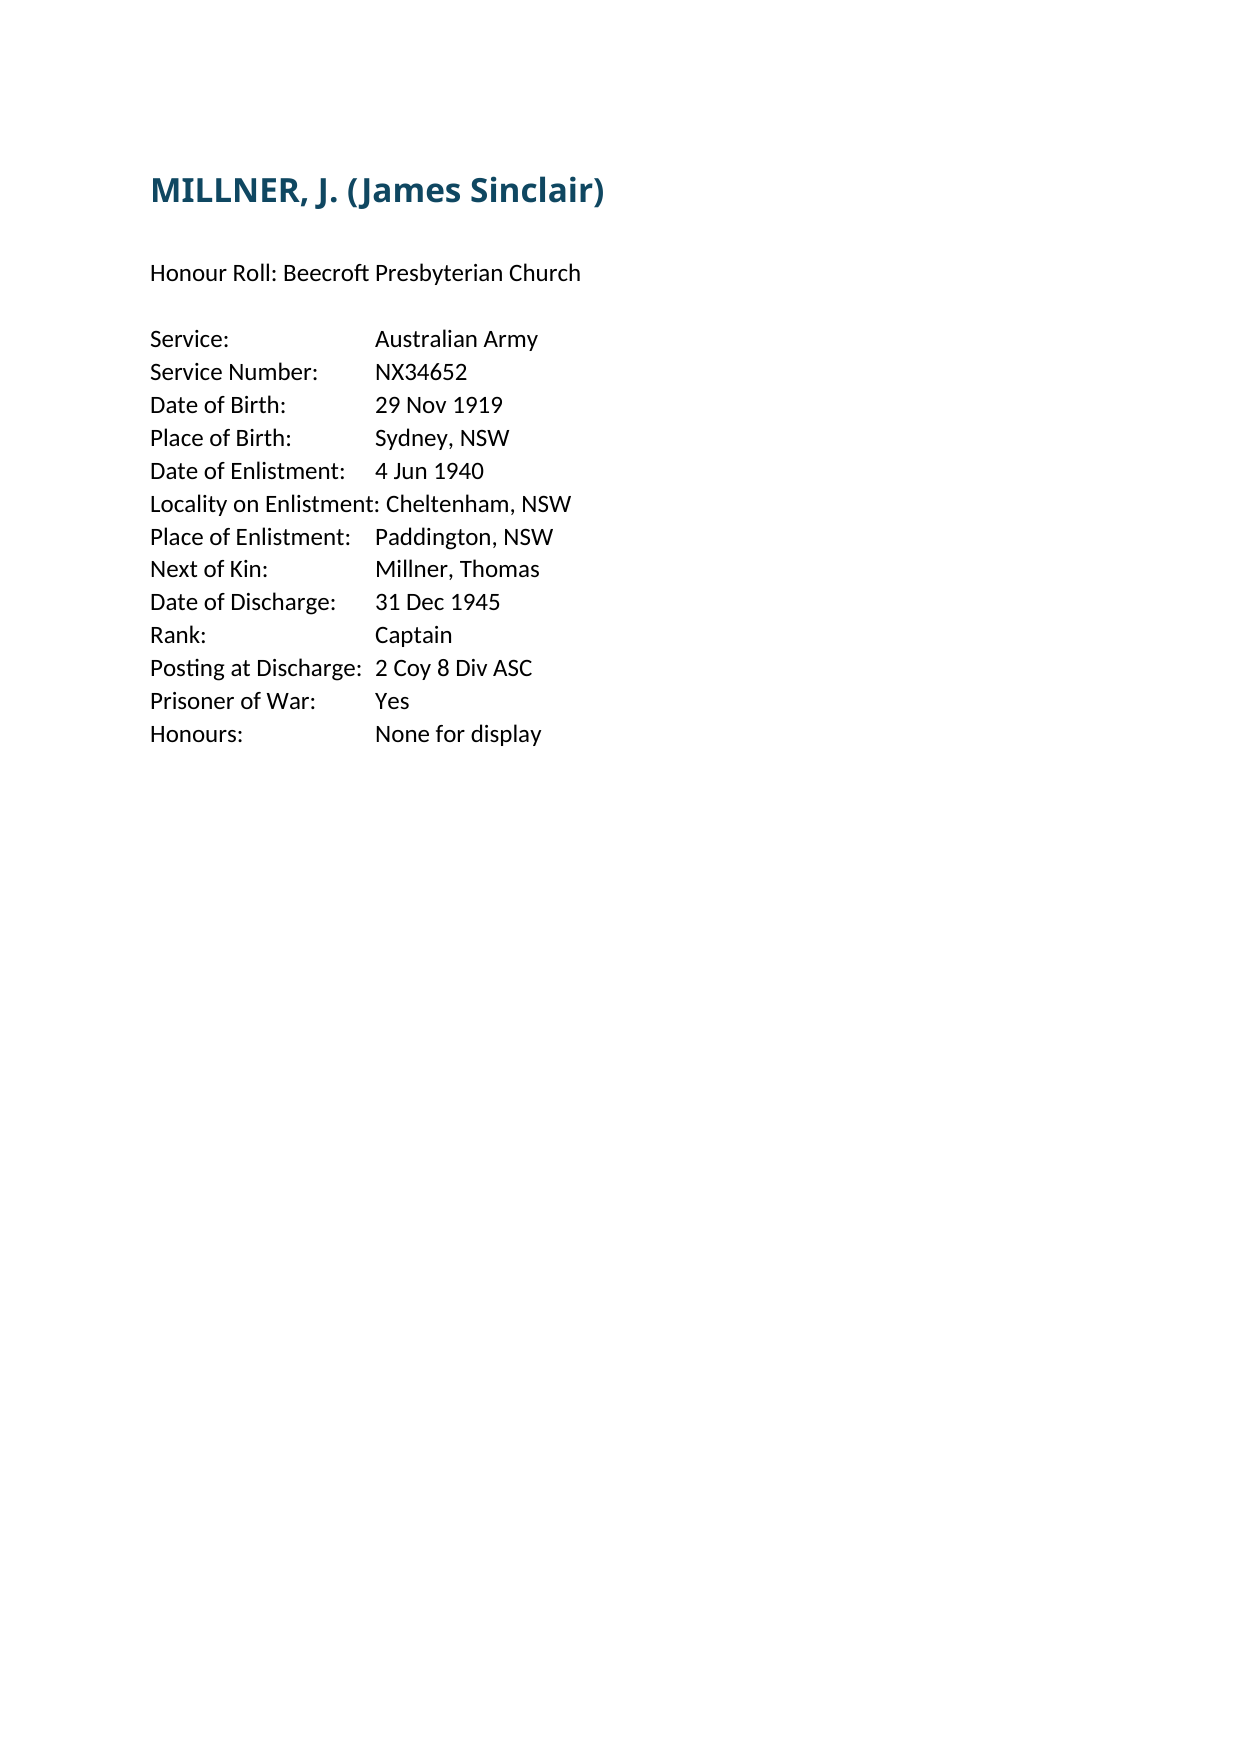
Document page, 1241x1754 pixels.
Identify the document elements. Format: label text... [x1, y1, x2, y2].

text Next of Kin: Millner, Thomas [150, 554, 1090, 584]
text Honour Roll: Beecroft Presbyterian Church [150, 257, 1090, 288]
text Place of Birth: Sydney, NSW [150, 422, 1090, 452]
text Date of Enlistment: 4 Jun 1940 [150, 455, 1090, 485]
text Rank: Captain [150, 619, 1090, 650]
text Date of Discharge: 31 Dec 1945 [150, 587, 1090, 617]
text Service Number: NX34652 [150, 356, 1090, 387]
text Date of Birth: 29 Nov 1919 [150, 389, 1090, 419]
text Service: Australian Army [150, 323, 1090, 354]
text Place of Enlistment: Paddington, NSW [150, 521, 1090, 551]
text Honours: None for display [150, 718, 1090, 749]
text Prisoner of War: Yes [150, 685, 1090, 716]
text Locality on Enlistment: Cheltenham, NSW [150, 488, 1090, 518]
text Posting at Discharge: 2 Coy 8 Div ASC [150, 652, 1090, 683]
subtitle MILLNER, J. (James Sinclair) [150, 167, 1090, 212]
